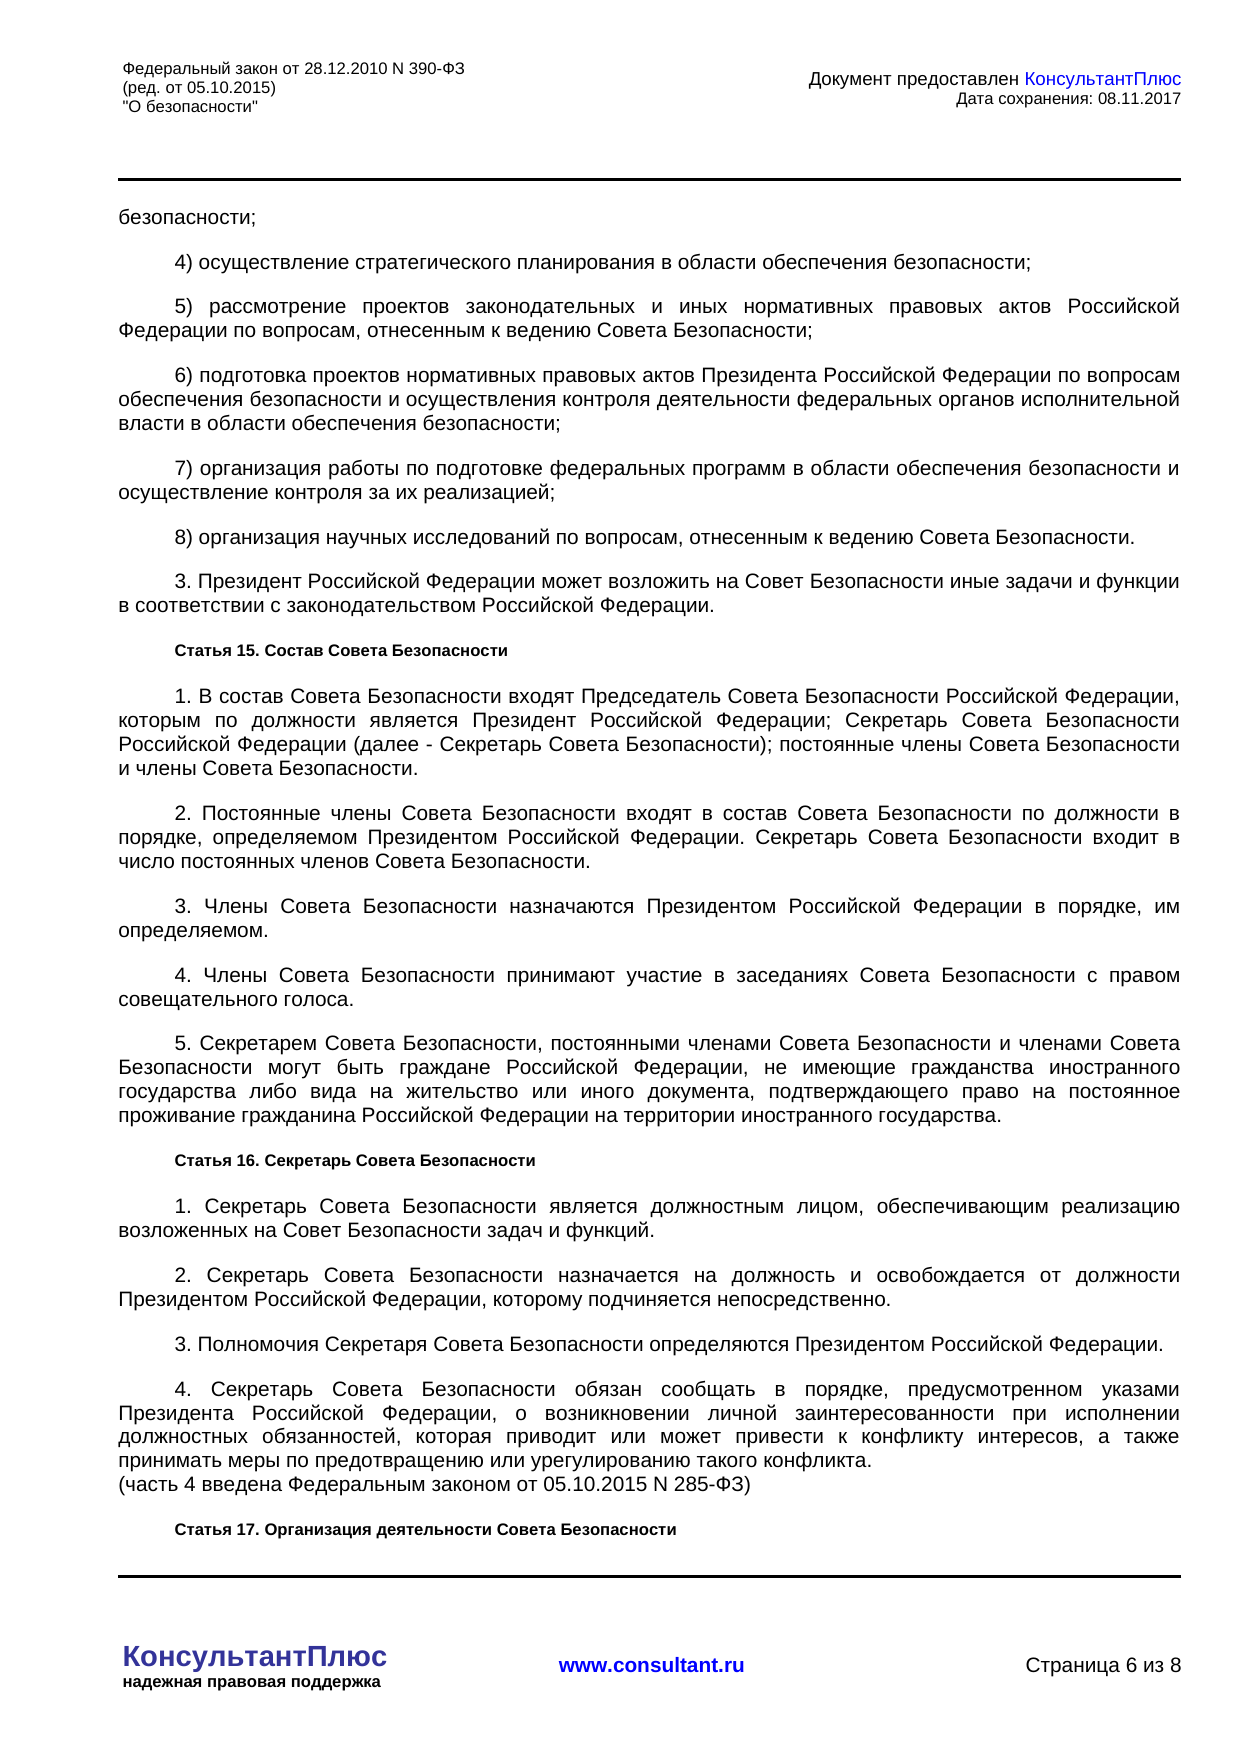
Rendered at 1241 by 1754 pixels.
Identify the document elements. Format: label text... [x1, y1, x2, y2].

text 4) осуществление стратегического планирования в области обеспечения безопасности; [118, 249, 1181, 273]
text 7) организация работы по подготовке федеральных программ в области обеспечения безопасности и осуществление контроля за их реализацией; [118, 456, 1181, 504]
text 3. Президент Российской Федерации может возложить на Совет Безопасности иные задачи и функции в соответствии с законодательством Российской Федерации. [118, 569, 1181, 617]
text 2. Секретарь Совета Безопасности назначается на должность и освобождается от должности Президентом Российской Федерации, которому подчиняется непосредственно. [118, 1263, 1181, 1311]
title Статья 15. Состав Совета Безопасности [118, 641, 1181, 660]
text 6) подготовка проектов нормативных правовых актов Президента Российской Федерации по вопросам обеспечения безопасности и осуществления контроля деятельности федеральных органов исполнительной власти в области обеспечения безопасности; [118, 363, 1181, 435]
text 1. Секретарь Совета Безопасности является должностным лицом, обеспечивающим реализацию возложенных на Совет Безопасности задач и функций. [118, 1194, 1181, 1242]
title Статья 17. Организация деятельности Совета Безопасности [118, 1520, 1181, 1539]
text 5. Секретарем Совета Безопасности, постоянными членами Совета Безопасности и членами Совета Безопасности могут быть граждане Российской Федерации, не имеющие гражданства иностранного государства либо вида на жительство или иного документа, подтверждающего право на постоянное проживание гражданина Российской Федерации на территории иностранного государства. [118, 1031, 1181, 1127]
text 5) рассмотрение проектов законодательных и иных нормативных правовых актов Российской Федерации по вопросам, отнесенным к ведению Совета Безопасности; [118, 294, 1181, 342]
text 3. Полномочия Секретаря Совета Безопасности определяются Президентом Российской Федерации. [118, 1332, 1181, 1356]
text 2. Постоянные члены Совета Безопасности входят в состав Совета Безопасности по должности в порядке, определяемом Президентом Российской Федерации. Секретарь Совета Безопасности входит в число постоянных членов Совета Безопасности. [118, 801, 1181, 873]
title Статья 16. Секретарь Совета Безопасности [118, 1151, 1181, 1170]
text 1. В состав Совета Безопасности входят Председатель Совета Безопасности Российской Федерации, которым по должности является Президент Российской Федерации; Секретарь Совета Безопасности Российской Федерации (далее - Секретарь Совета Безопасности); постоянные члены Совета Безопасности и члены Совета Безопасности. [118, 684, 1181, 780]
text 4. Секретарь Совета Безопасности обязан сообщать в порядке, предусмотренном указами Президента Российской Федерации, о возникновении личной заинтересованности при исполнении должностных обязанностей, которая приводит или может привести к конфликту интересов, а также принимать меры по предотвращению или урегулированию такого конфликта. [118, 1376, 1181, 1472]
text 8) организация научных исследований по вопросам, отнесенным к ведению Совета Безопасности. [118, 524, 1181, 548]
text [118, 205, 1181, 229]
text 4. Члены Совета Безопасности принимают участие в заседаниях Совета Безопасности с правом совещательного голоса. [118, 962, 1181, 1010]
text (часть 4 введена Федеральным законом от 05.10.2015 N 285-ФЗ) [118, 1472, 1181, 1496]
text 3. Члены Совета Безопасности назначаются Президентом Российской Федерации в порядке, им определяемом. [118, 894, 1181, 942]
